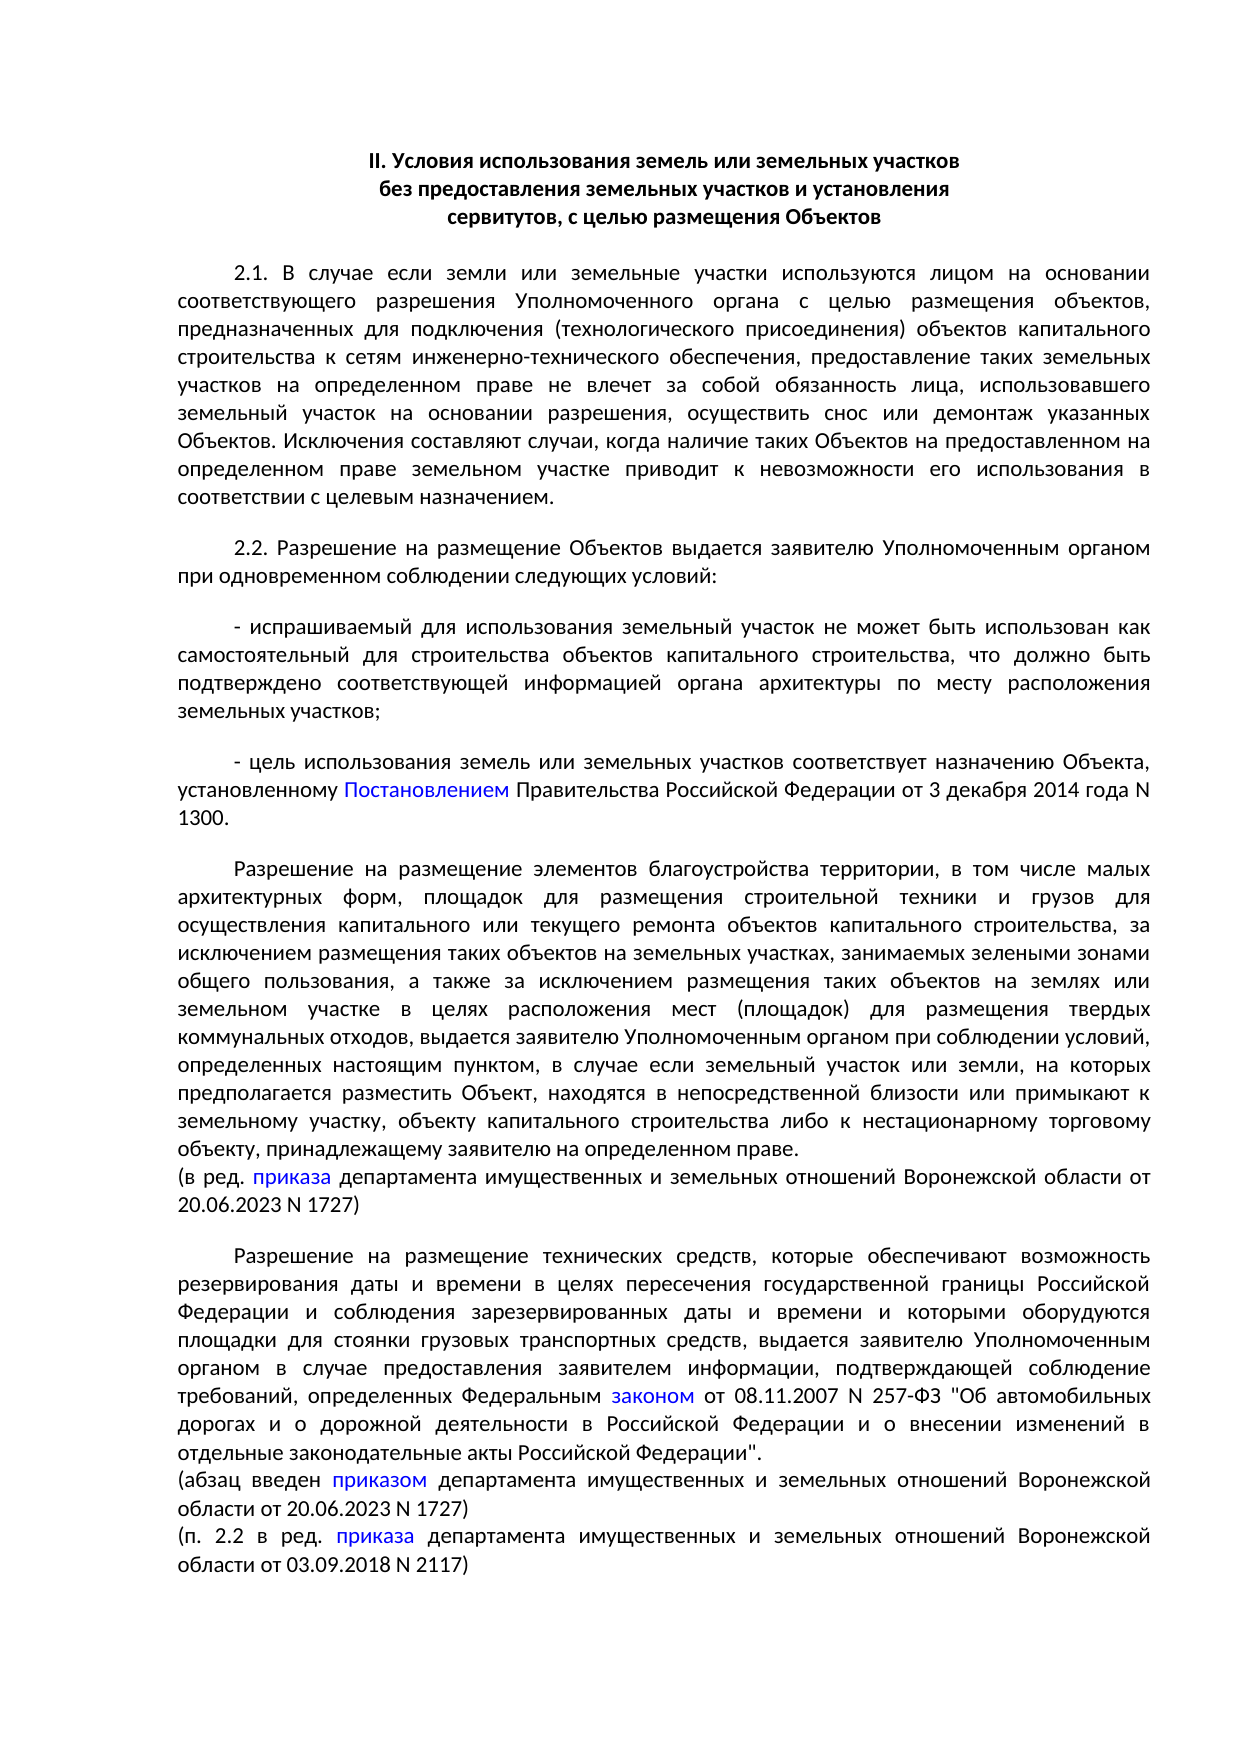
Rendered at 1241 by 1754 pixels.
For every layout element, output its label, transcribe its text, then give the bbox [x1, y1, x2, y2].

text 2.1. В случае если земли или земельные участки используются лицом на основании соответствующего разрешения Уполномоченного органа с целью размещения объектов, предназначенных для подключения (технологического присоединения) объектов капитального строительства к сетям инженерно-технического обеспечения, предоставление таких земельных участков на определенном праве не влечет за собой обязанность лица, использовавшего земельный участок на основании разрешения, осуществить снос или демонтаж указанных Объектов. Исключения составляют случаи, когда наличие таких Объектов на предоставленном на определенном праве земельном участке приводит к невозможности его использования в соответствии с целевым назначением. [177, 258, 1152, 510]
title без предоставления земельных участков и установления [177, 174, 1152, 202]
text (п. 2.2 в ред. приказа департамента имущественных и земельных отношений Воронежской области от 03.09.2018 N 2117) [177, 1522, 1152, 1578]
text Разрешение на размещение элементов благоустройства территории, в том числе малых архитектурных форм, площадок для размещения строительной техники и грузов для осуществления капитального или текущего ремонта объектов капитального строительства, за исключением размещения таких объектов на земельных участках, занимаемых зелеными зонами общего пользования, а также за исключением размещения таких объектов на землях или земельном участке в целях расположения мест (площадок) для размещения твердых коммунальных отходов, выдается заявителю Уполномоченным органом при соблюдении условий, определенных настоящим пунктом, в случае если земельный участок или земли, на которых предполагается разместить Объект, находятся в непосредственной близости или примыкают к земельному участку, объекту капитального строительства либо к нестационарному торговому объекту, принадлежащему заявителю на определенном праве. [177, 854, 1152, 1162]
title II. Условия использования земель или земельных участков [177, 146, 1152, 174]
text (в ред. приказа департамента имущественных и земельных отношений Воронежской области от 20.06.2023 N 1727) [177, 1162, 1152, 1218]
text - испрашиваемый для использования земельный участок не может быть использован как самостоятельный для строительства объектов капитального строительства, что должно быть подтверждено соответствующей информацией органа архитектуры по месту расположения земельных участков; [177, 612, 1152, 724]
text (абзац введен приказом департамента имущественных и земельных отношений Воронежской области от 20.06.2023 N 1727) [177, 1466, 1152, 1522]
title сервитутов, с целью размещения Объектов [177, 202, 1152, 230]
text - цель использования земель или земельных участков соответствует назначению Объекта, установленному Постановлением Правительства Российской Федерации от 3 декабря 2014 года N 1300. [177, 747, 1152, 831]
text 2.2. Разрешение на размещение Объектов выдается заявителю Уполномоченным органом при одновременном соблюдении следующих условий: [177, 533, 1152, 589]
text Разрешение на размещение технических средств, которые обеспечивают возможность резервирования даты и времени в целях пересечения государственной границы Российской Федерации и соблюдения зарезервированных даты и времени и которыми оборудуются площадки для стоянки грузовых транспортных средств, выдается заявителю Уполномоченным органом в случае предоставления заявителем информации, подтверждающей соблюдение требований, определенных Федеральным законом от 08.11.2007 N 257-ФЗ "Об автомобильных дорогах и о дорожной деятельности в Российской Федерации и о внесении изменений в отдельные законодательные акты Российской Федерации". [177, 1241, 1152, 1466]
